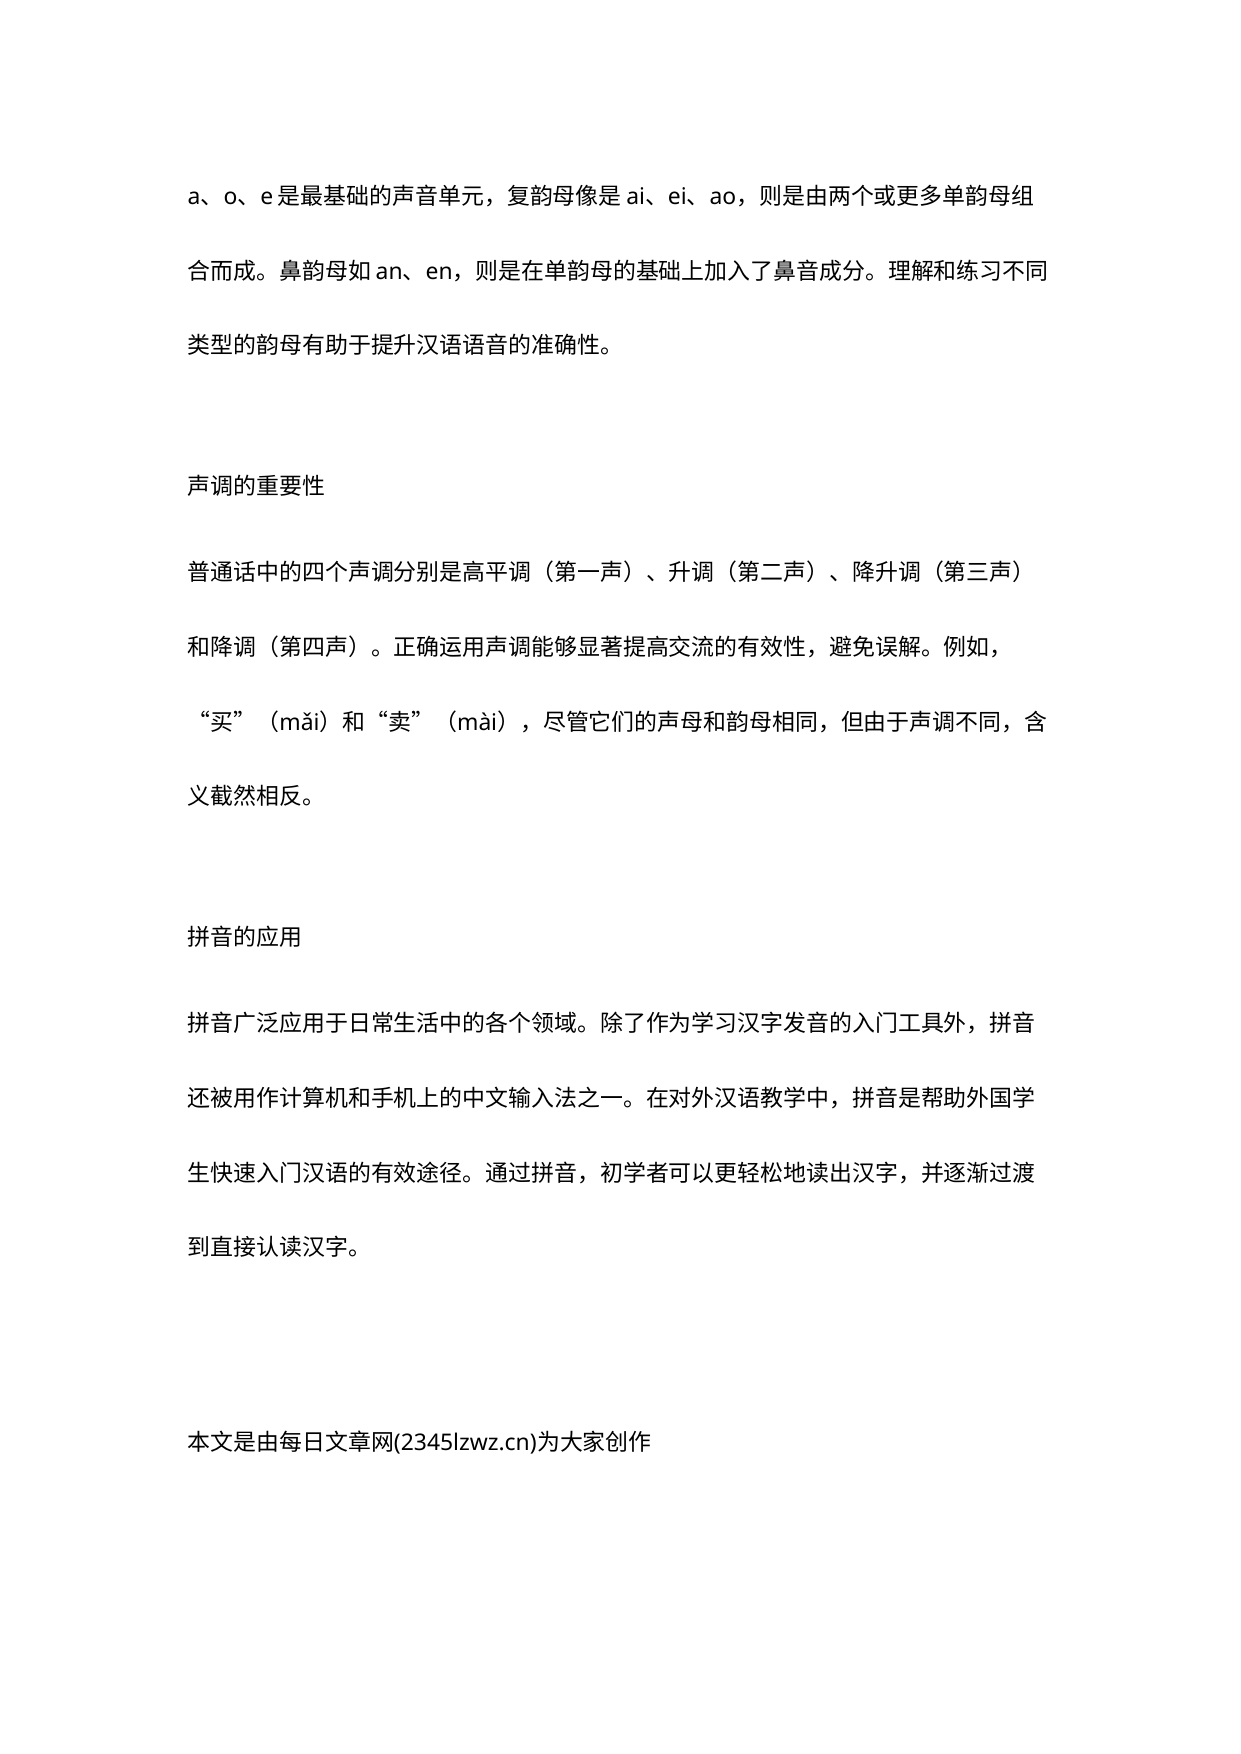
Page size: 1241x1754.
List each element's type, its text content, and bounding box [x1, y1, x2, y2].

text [187, 162, 1053, 376]
text 拼音的应用 [187, 903, 1053, 968]
text 声调的重要性 [187, 452, 1053, 517]
text 本文是由每日文章网(2345lzwz.cn)为大家创作 [187, 1408, 1053, 1473]
text 拼音广泛应用于日常生活中的各个领域。除了作为学习汉字发音的入门工具外，拼音还被用作计算机和手机上的中文输入法之一。在对外汉语教学中，拼音是帮助外国学生快速入门汉语的有效途径。通过拼音，初学者可以更轻松地读出汉字，并逐渐过渡到直接认读汉字。 [187, 989, 1053, 1278]
text 普通话中的四个声调分别是高平调（第一声）、升调（第二声）、降升调（第三声）和降调（第四声）。正确运用声调能够显著提高交流的有效性，避免误解。例如，“买”（mǎi）和“卖”（mài），尽管它们的声母和韵母相同，但由于声调不同，含义截然相反。 [187, 538, 1053, 827]
